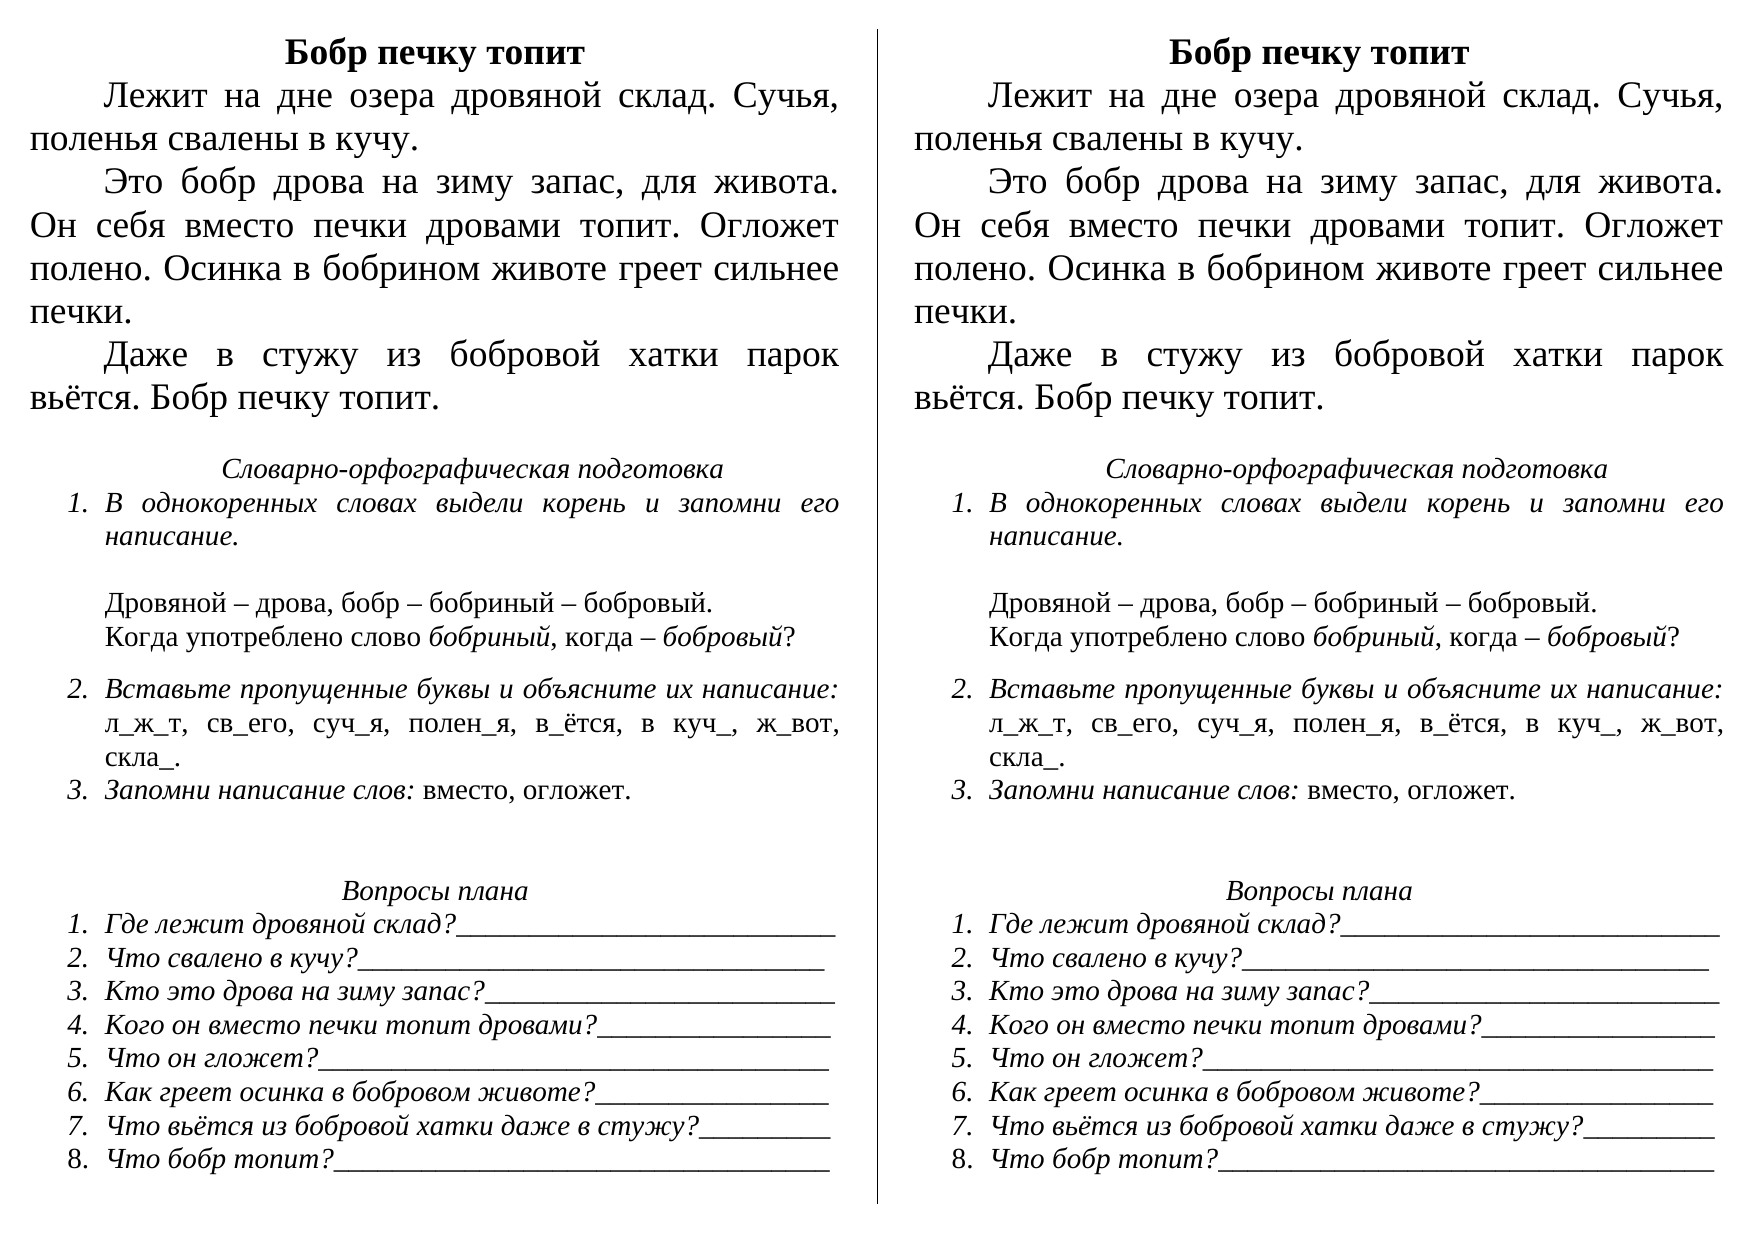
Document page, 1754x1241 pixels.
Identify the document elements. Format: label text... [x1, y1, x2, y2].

list В однокоренных словах выдели корень и запомни его написание. [67, 485, 840, 552]
text Дровяной – дрова, бобр – бобриный – бобровый. [989, 585, 1724, 619]
list Кого он вместо печки топит дровами?________________ [951, 1007, 1724, 1041]
list Где лежит дровяной склад?__________________________ [951, 906, 1724, 940]
text Словарно-орфографическая подготовка [104, 451, 840, 485]
list Что он гложет?___________________________________ [67, 1041, 840, 1074]
list Вставьте пропущенные буквы и объясните их написание: л_ж_т, св_его, суч_я, полен_я, в_ётся, в куч_, ж_вот, скла_. [67, 672, 840, 772]
text Бобр печку топит [29, 29, 840, 73]
list Как греет осинка в бобровом животе?________________ [67, 1074, 840, 1108]
list Что свалено в кучу?________________________________ [67, 940, 840, 973]
text Даже в стужу из бобровой хатки парок вьётся. Бобр печку топит. [29, 331, 840, 418]
list Что он гложет?___________________________________ [951, 1041, 1724, 1074]
text Даже в стужу из бобровой хатки парок вьётся. Бобр печку топит. [914, 331, 1724, 418]
list Запомни написание слов: вместо, огложет. [951, 772, 1724, 806]
list Как греет осинка в бобровом животе?________________ [951, 1074, 1724, 1108]
text Вопросы плана [914, 873, 1724, 906]
list Что вьётся из бобровой хатки даже в стужу?_________ [951, 1108, 1724, 1141]
list В однокоренных словах выдели корень и запомни его написание. [951, 485, 1724, 552]
text Когда употреблено слово бобриный, когда – бобровый? [104, 619, 840, 652]
text Дровяной – дрова, бобр – бобриный – бобровый. [104, 585, 840, 619]
list Кто это дрова на зиму запас?________________________ [951, 973, 1724, 1007]
text Лежит на дне озера дровяной склад. Сучья, поленья свалены в кучу. [914, 73, 1724, 159]
list Что бобр топит?__________________________________ [951, 1141, 1724, 1175]
text Бобр печку топит [914, 29, 1724, 73]
text Вопросы плана [29, 873, 840, 906]
list Кого он вместо печки топит дровами?________________ [67, 1007, 840, 1041]
list Кто это дрова на зиму запас?________________________ [67, 973, 840, 1007]
list Вставьте пропущенные буквы и объясните их написание: л_ж_т, св_его, суч_я, полен_я, в_ётся, в куч_, ж_вот, скла_. [951, 672, 1724, 772]
text Это бобр дрова на зиму запас, для живота. Он себя вместо печки дровами топит. Огложет полено. Осинка в бобрином животе греет сильнее печки. [29, 159, 840, 331]
list Где лежит дровяной склад?__________________________ [67, 906, 840, 940]
text Когда употреблено слово бобриный, когда – бобровый? [989, 619, 1724, 652]
list Что бобр топит?__________________________________ [67, 1141, 840, 1175]
list Что вьётся из бобровой хатки даже в стужу?_________ [67, 1108, 840, 1141]
list Что свалено в кучу?________________________________ [951, 940, 1724, 973]
text Лежит на дне озера дровяной склад. Сучья, поленья свалены в кучу. [29, 73, 840, 159]
text Это бобр дрова на зиму запас, для живота. Он себя вместо печки дровами топит. Огложет полено. Осинка в бобрином животе греет сильнее печки. [914, 159, 1724, 331]
list Запомни написание слов: вместо, огложет. [67, 772, 840, 806]
text Словарно-орфографическая подготовка [989, 451, 1724, 485]
